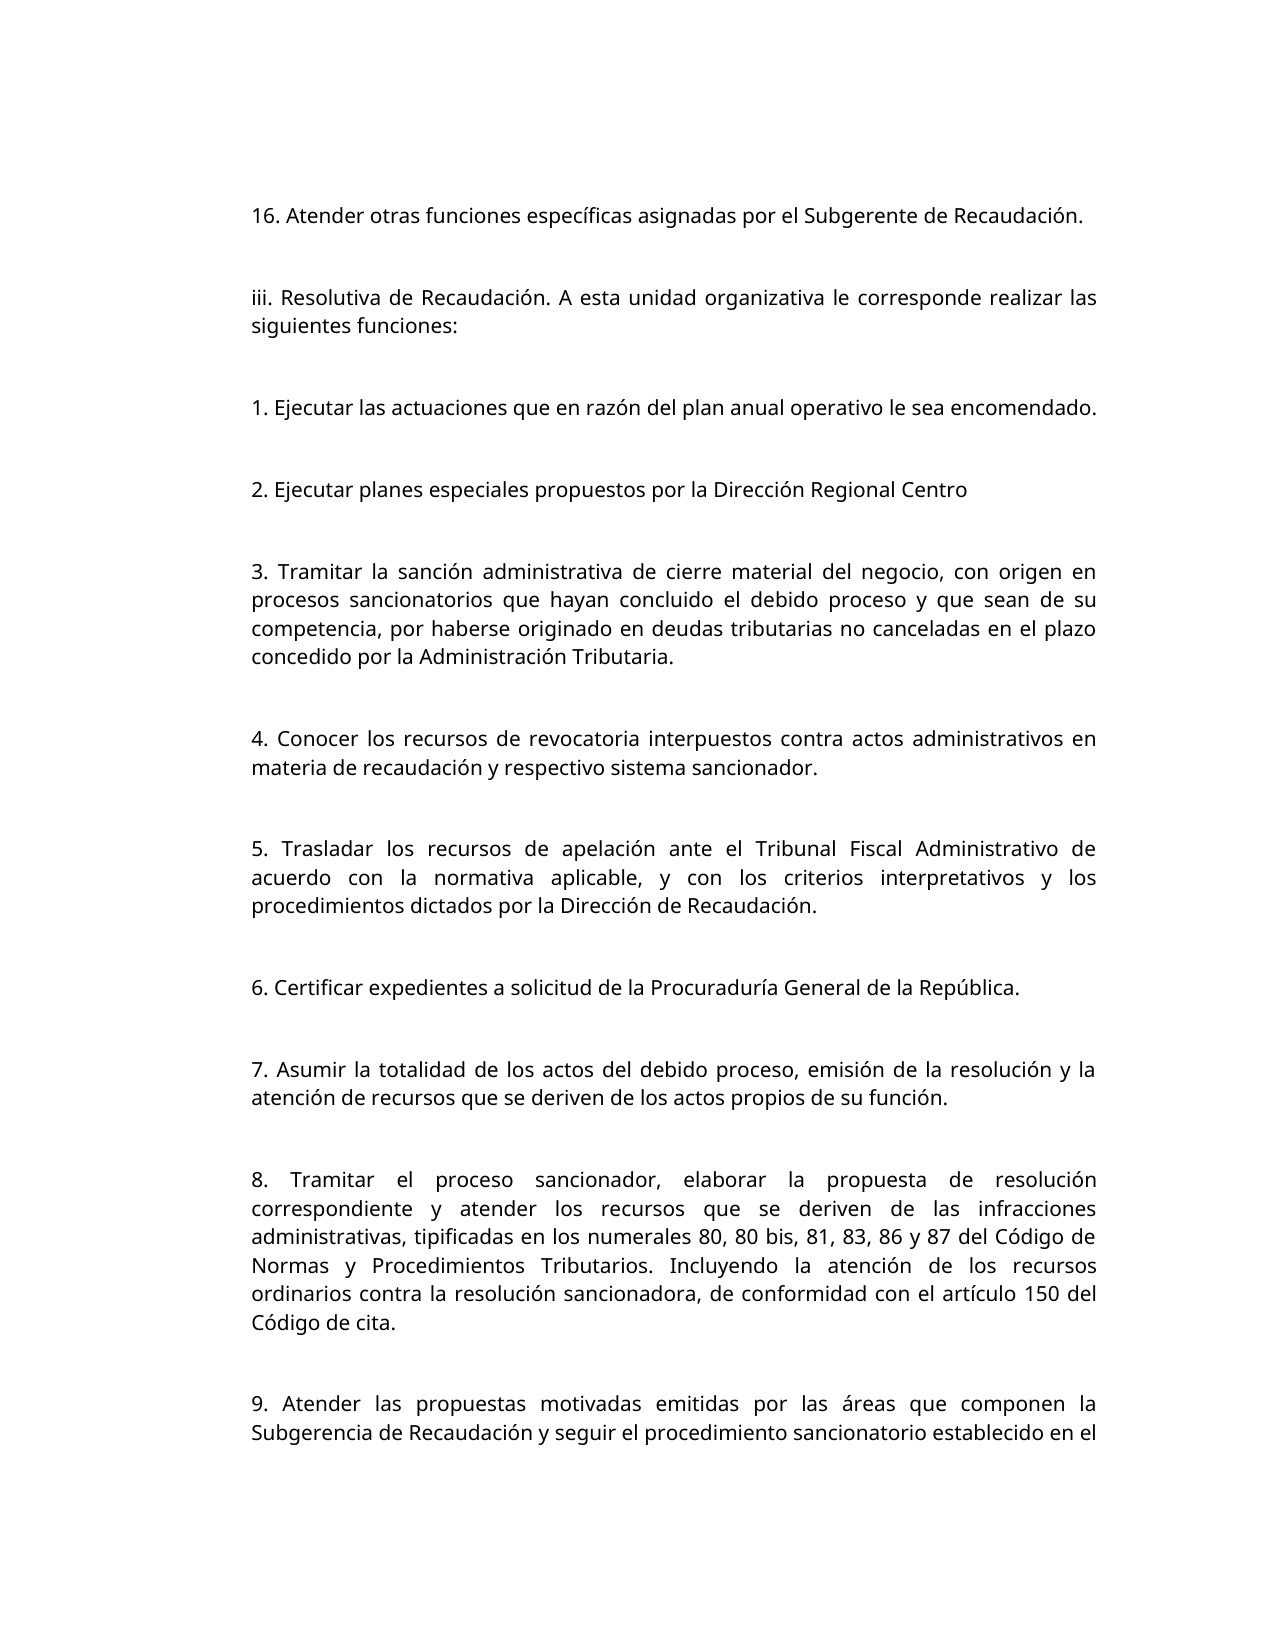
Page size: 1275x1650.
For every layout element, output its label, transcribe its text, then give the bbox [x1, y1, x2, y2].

text 7. Asumir la totalidad de los actos del debido proceso, emisión de la resolución y la atención de recursos que se deriven de los actos propios de su función. [251, 1055, 1098, 1112]
text 8. Tramitar el proceso sancionador, elaborar la propuesta de resolución correspondiente y atender los recursos que se deriven de las infracciones administrativas, tipificadas en los numerales 80, 80 bis, 81, 83, 86 y 87 del Código de Normas y Procedimientos Tributarios. Incluyendo la atención de los recursos ordinarios contra la resolución sancionadora, de conformidad con el artículo 150 del Código de cita. [251, 1165, 1098, 1336]
text 2. Ejecutar planes especiales propuestos por la Dirección Regional Centro [251, 475, 1098, 503]
text 3. Tramitar la sanción administrativa de cierre material del negocio, con origen en procesos sancionatorios que hayan concluido el debido proceso y que sean de su competencia, por haberse originado en deudas tributarias no canceladas en el plazo concedido por la Administración Tributaria. [251, 557, 1098, 671]
text 5. Trasladar los recursos de apelación ante el Tribunal Fiscal Administrativo de acuerdo con la normativa aplicable, y con los criterios interpretativos y los procedimientos dictados por la Dirección de Recaudación. [251, 834, 1098, 920]
text 6. Certificar expedientes a solicitud de la Procuraduría General de la República. [251, 973, 1098, 1002]
text 1. Ejecutar las actuaciones que en razón del plan anual operativo le sea encomendado. [251, 393, 1098, 422]
text 4. Conocer los recursos de revocatoria interpuestos contra actos administrativos en materia de recaudación y respectivo sistema sancionador. [251, 724, 1098, 781]
text iii. Resolutiva de Recaudación. A esta unidad organizativa le corresponde realizar las siguientes funciones: [251, 283, 1098, 340]
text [251, 1389, 1098, 1446]
text 16. Atender otras funciones específicas asignadas por el Subgerente de Recaudación. [251, 201, 1098, 229]
